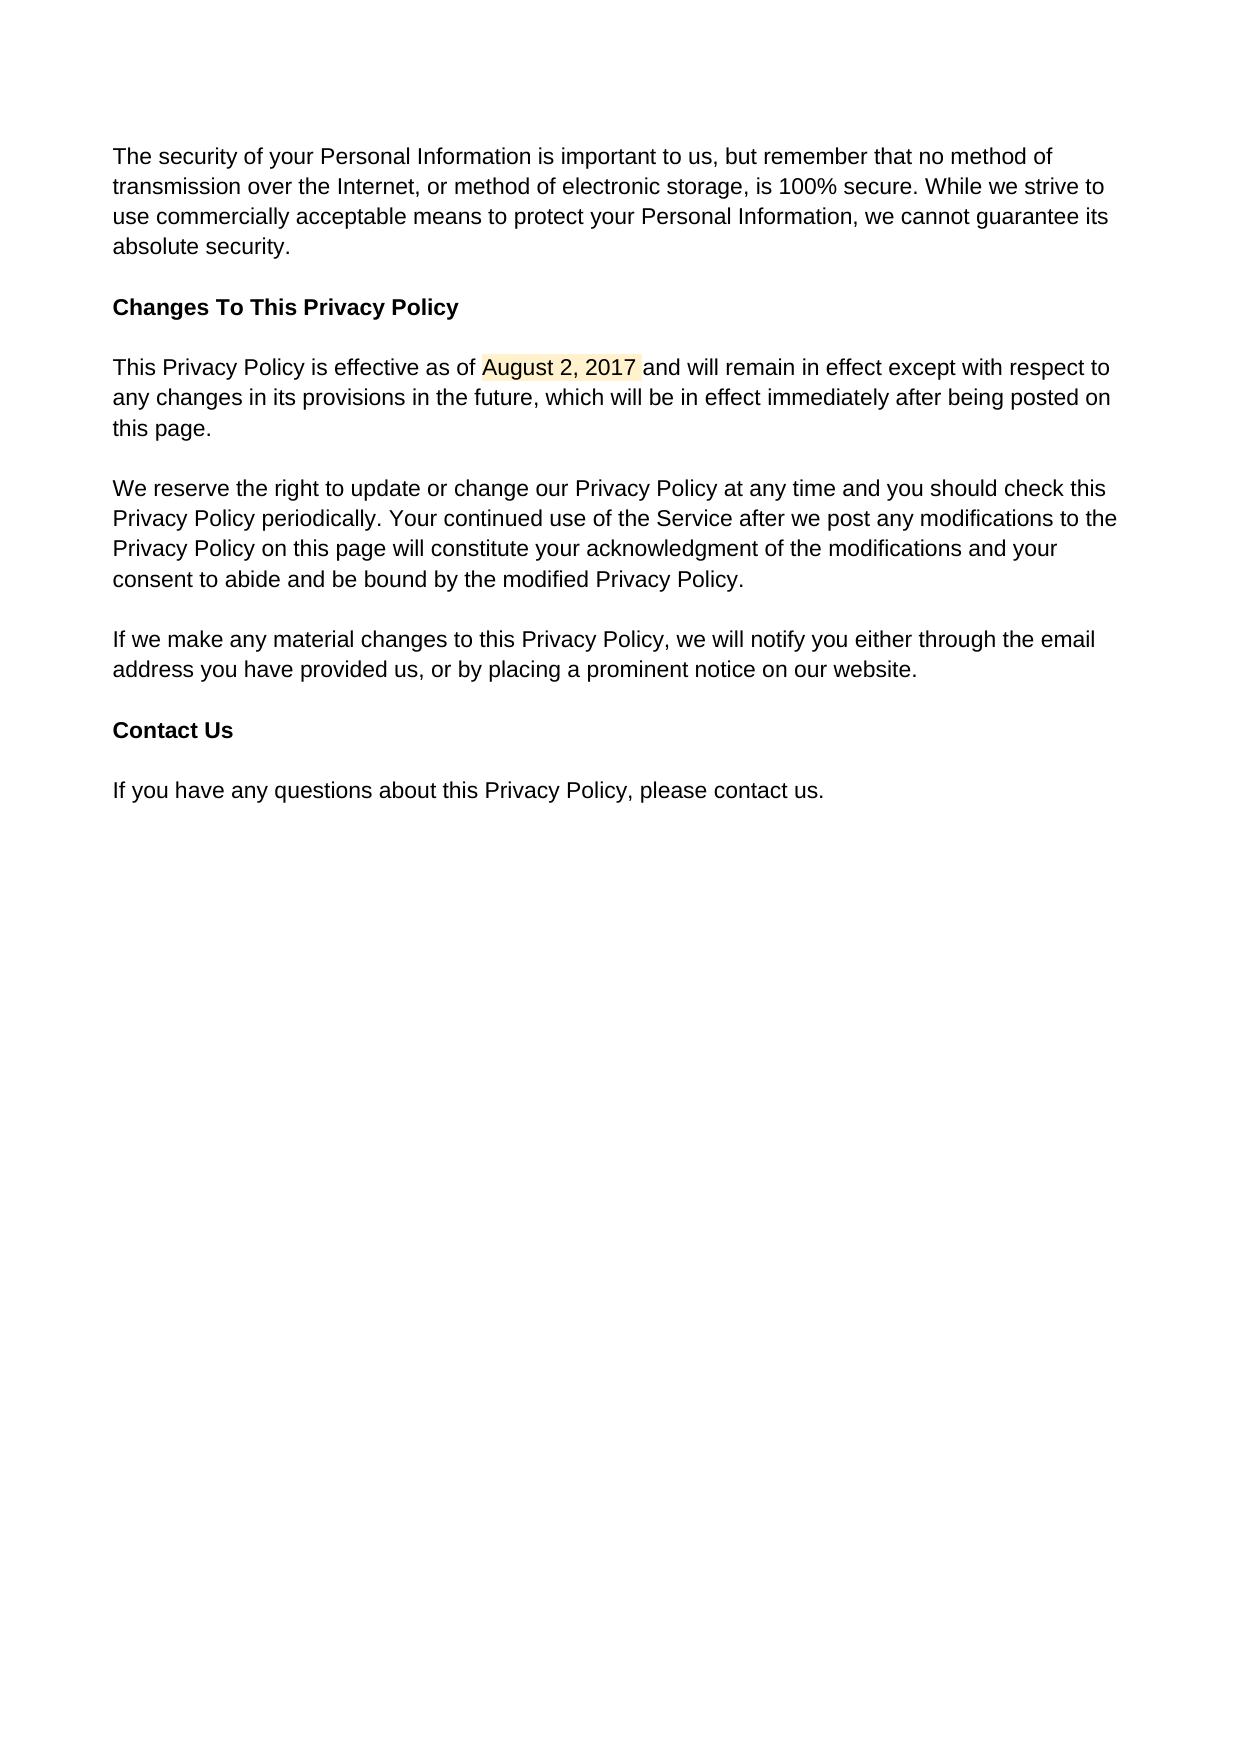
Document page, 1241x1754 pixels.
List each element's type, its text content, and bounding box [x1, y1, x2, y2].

text This Privacy Policy is effective as of August 2, 2017 and will remain in effect except with respect to any changes in its provisions in the future, which will be in effect immediately after being posted on this page. [112, 354, 1128, 441]
text The security of your Personal Information is important to us, but remember that no method of transmission over the Internet, or method of electronic storage, is 100% secure. While we strive to use commercially acceptable means to protect your Personal Information, we cannot guarantee its absolute security. [112, 143, 1128, 260]
text If you have any questions about this Privacy Policy, please contact us. [112, 777, 1128, 803]
text If we make any material changes to this Privacy Policy, we will notify you either through the email address you have provided us, or by placing a prominent notice on our website. [112, 626, 1128, 683]
text Changes To This Privacy Policy [112, 294, 1128, 320]
text We reserve the right to update or change our Privacy Policy at any time and you should check this Privacy Policy periodically. Your continued use of the Service after we post any modifications to the Privacy Policy on this page will constitute your acknowledgment of the modifications and your consent to abide and be bound by the modified Privacy Policy. [112, 475, 1128, 592]
text Contact Us [112, 717, 1128, 743]
